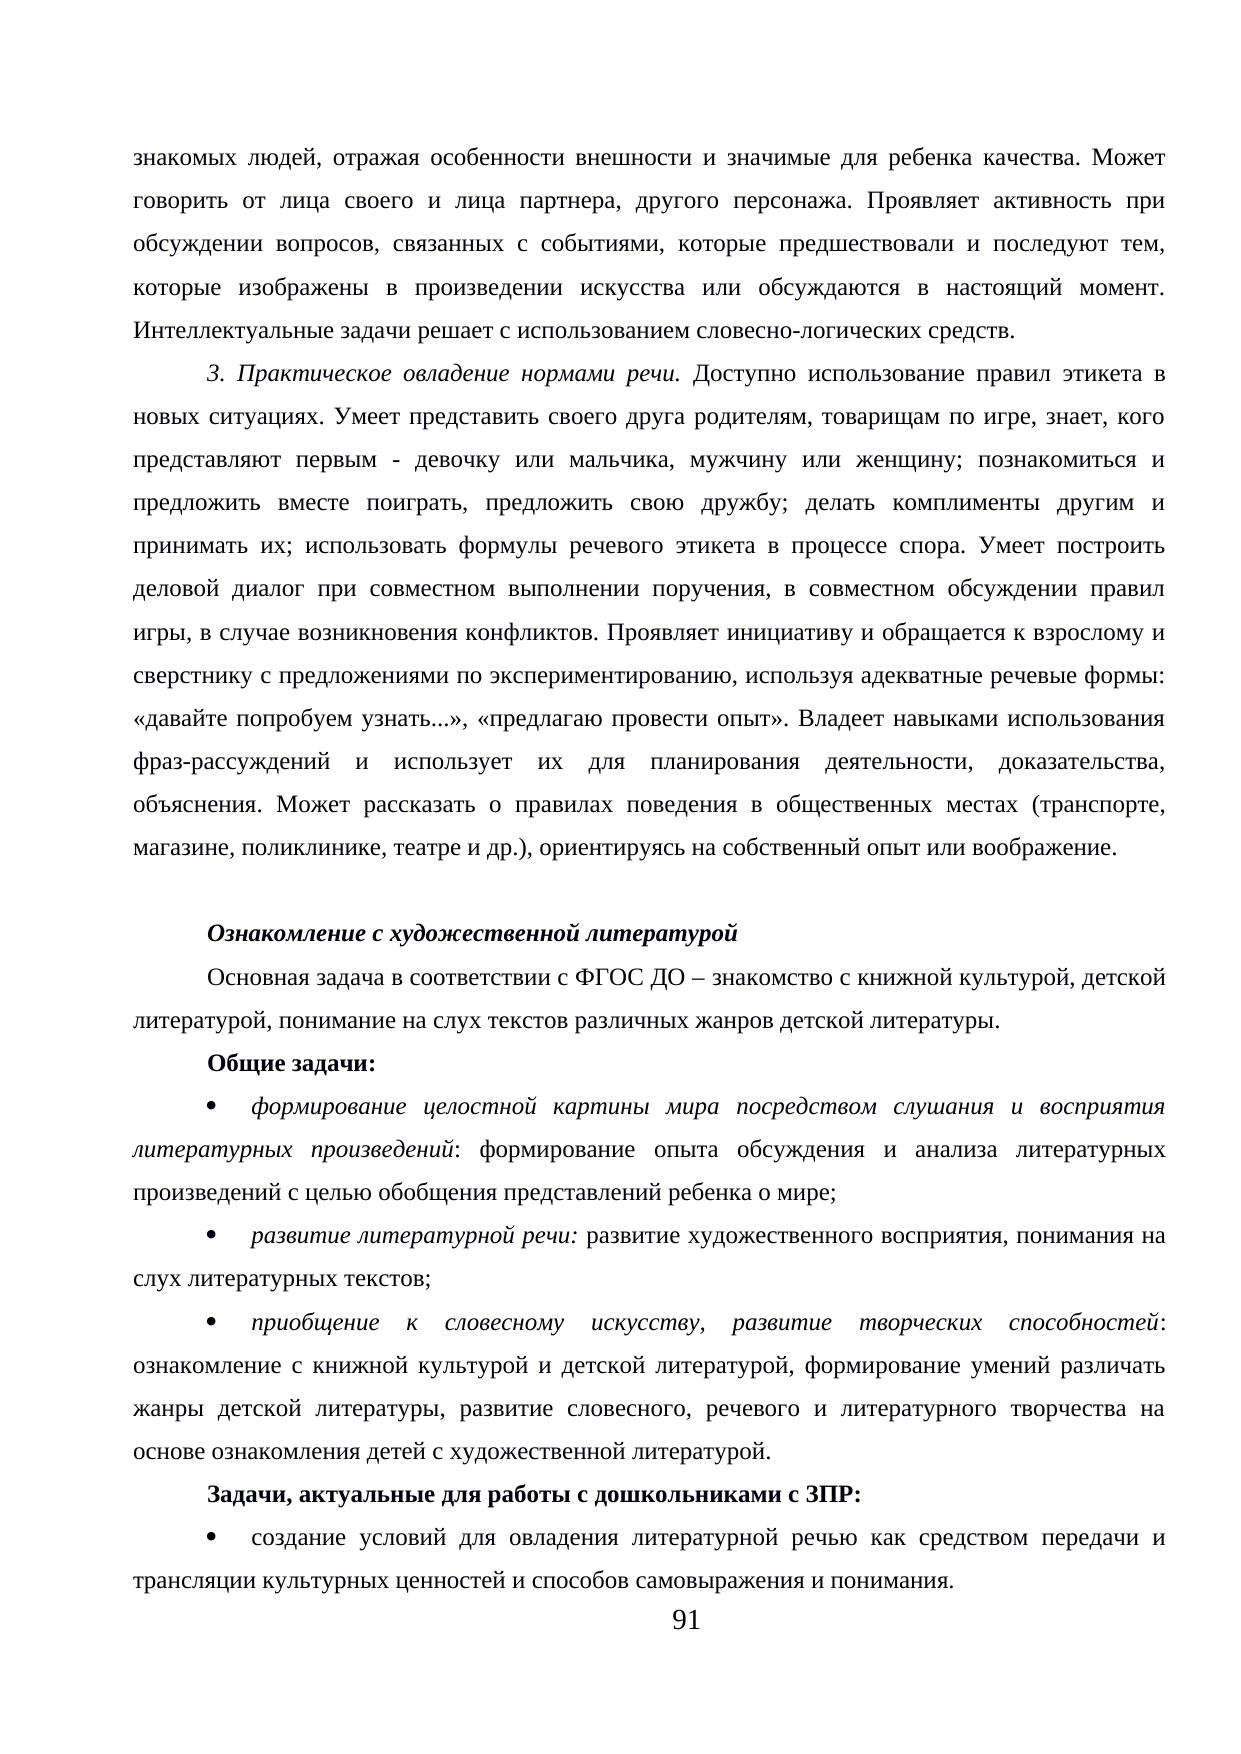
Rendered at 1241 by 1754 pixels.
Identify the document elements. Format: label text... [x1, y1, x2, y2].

text Ознакомление с художественной литературой [133, 918, 1166, 947]
text Задачи, актуальные для работы с дошкольниками с ЗПР: [133, 1479, 1166, 1508]
list приобщение к словесному искусству, развитие творческих способностей: ознакомление с книжной культурой и детской литературой, формирование умений различать жанры детской литературы, развитие словесного, речевого и литературного творчества на основе ознакомления детей с художественной литературой. [133, 1307, 1166, 1465]
list формирование целостной картины мира посредством слушания и восприятия литературных произведений: формирование опыта обсуждения и анализа литературных произведений с целью обобщения представлений ребенка о мире; [133, 1091, 1166, 1206]
list создание условий для овладения литературной речью как средством передачи и трансляции культурных ценностей и способов самовыражения и понимания. [133, 1522, 1166, 1594]
text Основная задача в соответствии с ФГОС ДО – знакомство с книжной культурой, детской литературой, понимание на слух текстов различных жанров детской литературы. [133, 962, 1166, 1033]
list развитие литературной речи: развитие художественного восприятия, понимания на слух литературных текстов; [133, 1220, 1166, 1292]
text 3. Практическое овладение нормами речи. Доступно использование правил этикета в новых ситуациях. Умеет представить своего друга родителям, товарищам по игре, знает, кого представляют первым - девочку или мальчика, мужчину или женщину; познакомиться и предложить вместе поиграть, предложить свою дружбу; делать комплименты другим и принимать их; использовать формулы речевого этикета в процессе спора. Умеет построить деловой диалог при совместном выполнении поручения, в совместном обсуждении правил игры, в случае возникновения конфликтов. Проявляет инициативу и обращается к взрослому и сверстнику с предложениями по экспериментированию, используя адекватные речевые формы: «давайте попробуем узнать...», «предлагаю провести опыт». Владеет навыками использования фраз-рассуждений и использует их для планирования деятельности, доказательства, объяснения. Может рассказать о правилах поведения в общественных местах (транспорте, магазине, поликлинике, театре и др.), ориентируясь на собственный опыт или воображение. [133, 358, 1166, 861]
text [133, 142, 1166, 343]
text Общие задачи: [133, 1048, 1166, 1077]
